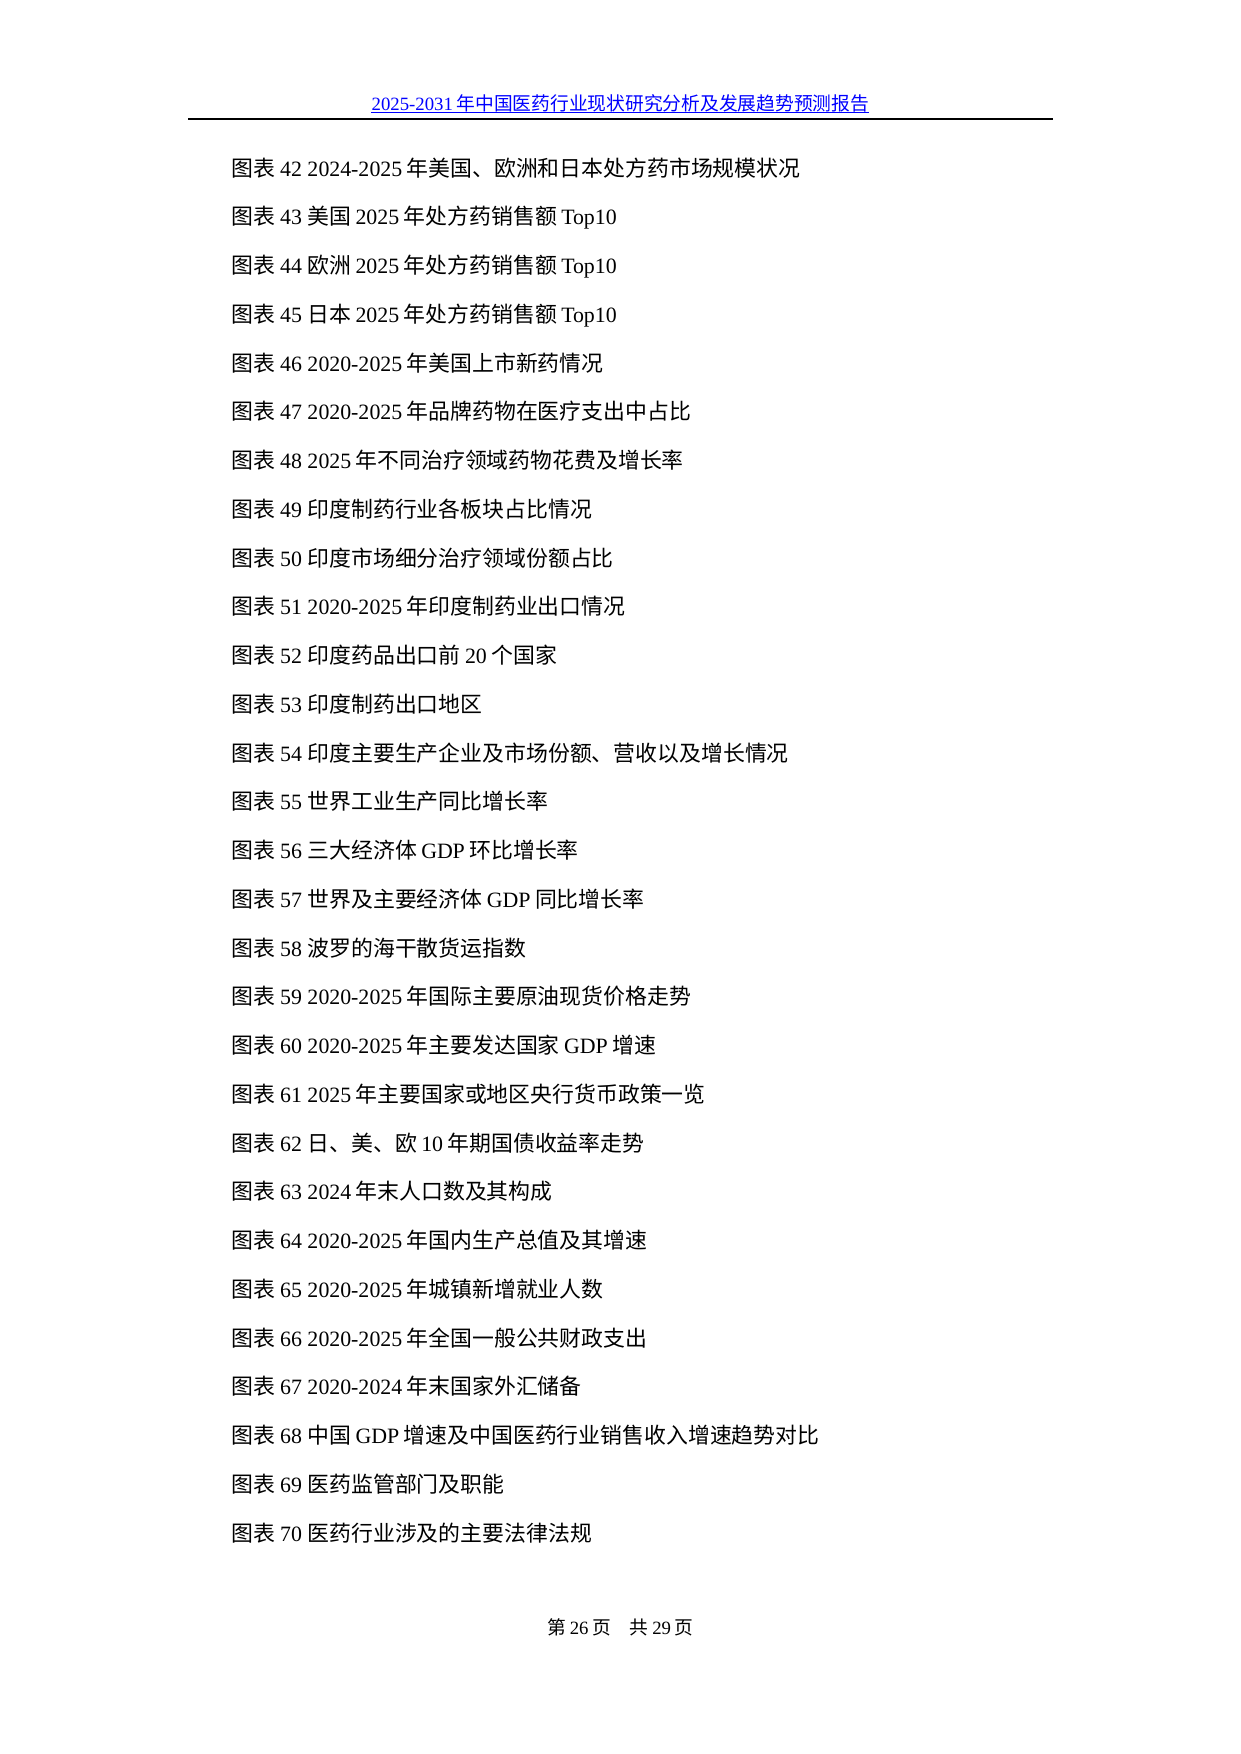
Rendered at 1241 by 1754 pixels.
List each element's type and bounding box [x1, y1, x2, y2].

text [187, 150, 1053, 1548]
